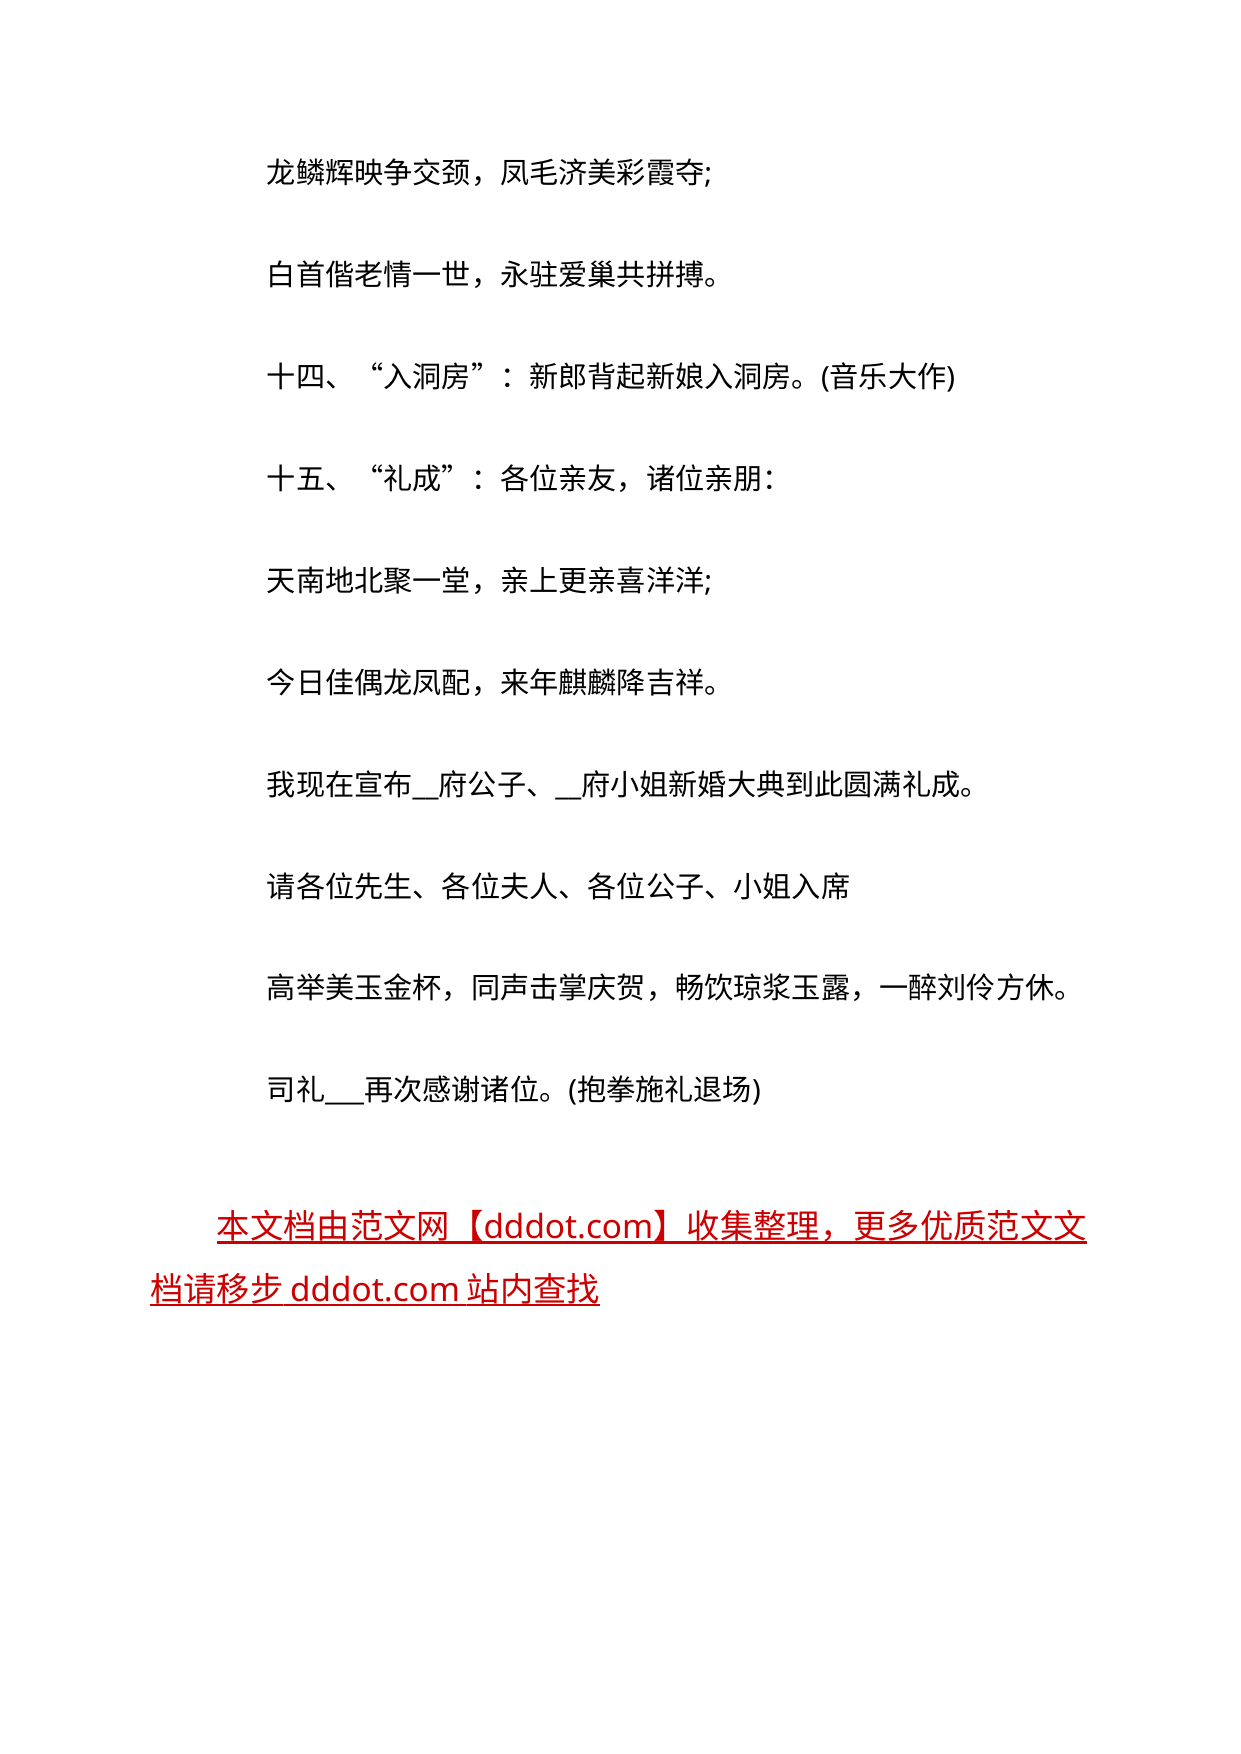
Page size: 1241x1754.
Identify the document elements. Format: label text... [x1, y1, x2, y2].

text 本文档由范文网【dddot.com】收集整理，更多优质范文文档请移步dddot.com站内查找 [150, 1200, 1090, 1311]
text 高举美玉金杯，同声击掌庆贺，畅饮琼浆玉露，一醉刘伶方休。 [150, 965, 1090, 1007]
text 我现在宣布__府公子、__府小姐新婚大典到此圆满礼成。 [150, 761, 1090, 804]
text 请各位先生、各位夫人、各位公子、小姐入席 [150, 863, 1090, 906]
text 天南地北聚一堂，亲上更亲喜洋洋; [150, 557, 1090, 600]
text 白首偕老情一世，永驻爱巢共拼搏。 [150, 252, 1090, 294]
text 十五、“礼成”：各位亲友，诸位亲朋： [150, 456, 1090, 498]
text 司礼___再次感谢诸位。(抱拳施礼退场) [150, 1067, 1090, 1109]
text 十四、“入洞房”：新郎背起新娘入洞房。(音乐大作) [150, 354, 1090, 396]
text 今日佳偶龙凤配，来年麒麟降吉祥。 [150, 659, 1090, 702]
text 龙鳞辉映争交颈，凤毛济美彩霞夺; [150, 150, 1090, 192]
